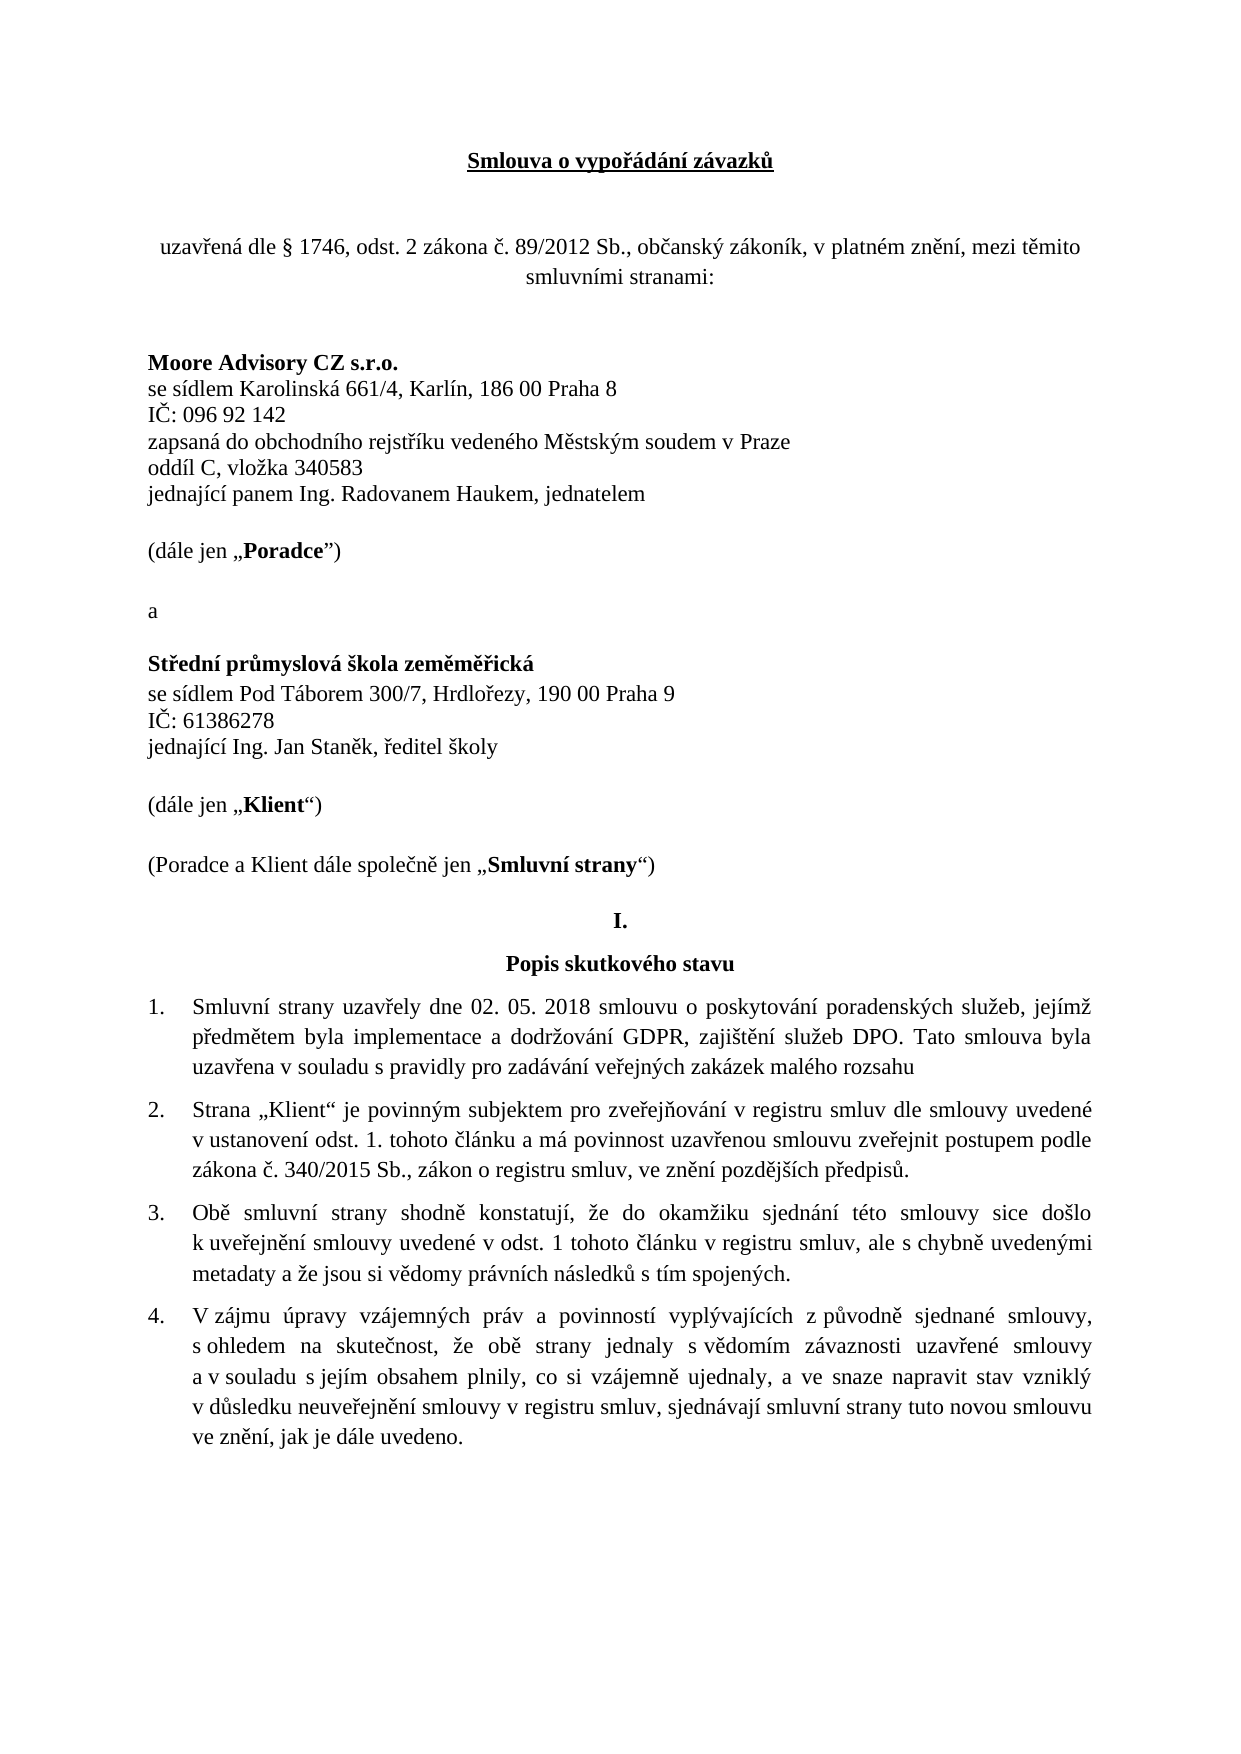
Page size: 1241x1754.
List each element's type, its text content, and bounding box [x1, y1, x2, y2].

text jednající Ing. Jan Staněk, ředitel školy [148, 733, 1093, 759]
title Smlouva o vypořádání závazků [148, 148, 1093, 174]
text (dále jen „Klient“) [148, 791, 1093, 817]
text oddíl C, vložka 340583 [148, 454, 1093, 480]
text se sídlem Pod Táborem 300/7, Hrdlořezy, 190 00 Praha 9 [148, 680, 1093, 707]
text (Poradce a Klient dále společně jen „Smluvní strany“) [148, 851, 1093, 877]
text zapsaná do obchodního rejstříku vedeného Městským soudem v Praze [148, 428, 1093, 454]
list V zájmu úpravy vzájemných práv a povinností vyplývajících z původně sjednané smlouvy, s ohledem na skutečnost, že obě strany jednaly s vědomím závaznosti uzavřené smlouvy a v souladu s jejím obsahem plnily, co si vzájemně ujednaly, a ve snaze napravit stav vzniklý v důsledku neuveřejnění smlouvy v registru smluv, sjednávají smluvní strany tuto novou smlouvu ve znění, jak je dále uvedeno. [148, 1302, 1093, 1449]
text I. [148, 908, 1093, 934]
list Smluvní strany uzavřely dne 02. 05. 2018 smlouvu o poskytování poradenských služeb, jejímž předmětem byla implementace a dodržování GDPR, zajištění služeb DPO. Tato smlouva byla uzavřena v souladu s pravidly pro zadávání veřejných zakázek malého rozsahu [148, 993, 1093, 1080]
text (dále jen „Poradce”) [148, 537, 1093, 563]
text a [148, 597, 1093, 624]
text se sídlem Karolinská 661/4, Karlín, 186 00 Praha 8 [148, 375, 1093, 401]
text Popis skutkového stavu [148, 950, 1093, 977]
list Obě smluvní strany shodně konstatují, že do okamžiku sjednání této smlouvy sice došlo k uveřejnění smlouvy uvedené v odst. 1 tohoto článku v registru smluv, ale s chybně uvedenými metadaty a že jsou si vědomy právních následků s tím spojených. [148, 1199, 1093, 1286]
text Moore Advisory CZ s.r.o. [148, 349, 1093, 375]
text Střední průmyslová škola zeměměřická [148, 650, 1093, 676]
text IČ: 096 92 142 [148, 401, 1093, 428]
text jednající panem Ing. Radovanem Haukem, jednatelem [148, 480, 1093, 507]
text IČ: 61386278 [148, 707, 1093, 733]
list Strana „Klient“ je povinným subjektem pro zveřejňování v registru smluv dle smlouvy uvedené v ustanovení odst. 1. tohoto článku a má povinnost uzavřenou smlouvu zveřejnit postupem podle zákona č. 340/2015 Sb., zákon o registru smluv, ve znění pozdějších předpisů. [148, 1096, 1093, 1183]
text uzavřená dle § 1746, odst. 2 zákona č. 89/2012 Sb., občanský zákoník, v platném znění, mezi těmito smluvními stranami: [148, 233, 1093, 289]
